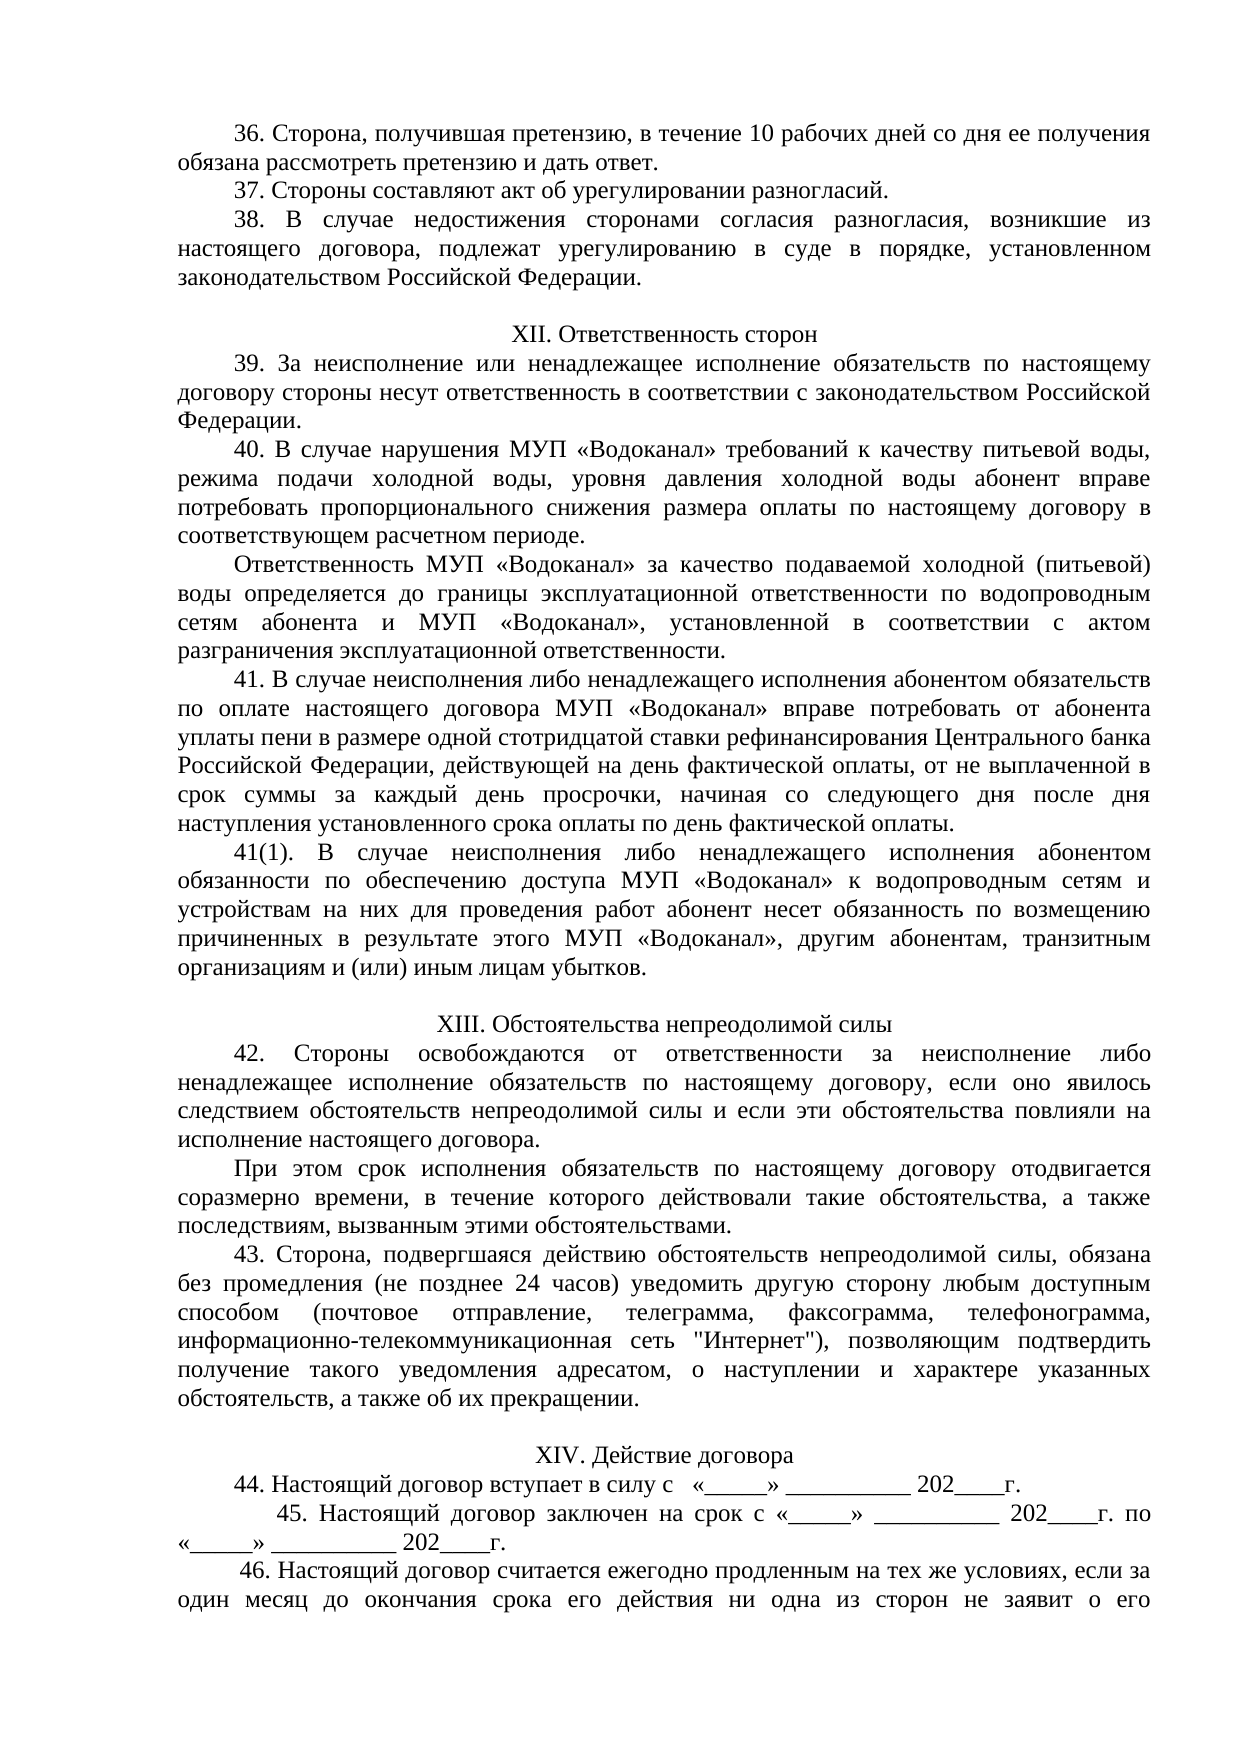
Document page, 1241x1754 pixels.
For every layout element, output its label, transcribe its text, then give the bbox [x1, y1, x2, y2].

text 41(1). В случае неисполнения либо ненадлежащего исполнения абонентом обязанности по обеспечению доступа МУП «Водоканал» к водопроводным сетям и устройствам на них для проведения работ абонент несет обязанность по возмещению причиненных в результате этого МУП «Водоканал», другим абонентам, транзитным организациям и (или) иным лицам убытков. [177, 837, 1152, 981]
text 37. Стороны составляют акт об урегулировании разногласий. [177, 176, 1152, 204]
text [177, 1556, 1152, 1613]
text 44. Настоящий договор вступает в силу с «_____» __________ 202____г. [177, 1469, 1152, 1498]
text Ответственность МУП «Водоканал» за качество подаваемой холодной (питьевой) воды определяется до границы эксплуатационной ответственности по водопроводным сетям абонента и МУП «Водоканал», установленной в соответствии с актом разграничения эксплуатационной ответственности. [177, 549, 1152, 664]
text 39. За неисполнение или ненадлежащее исполнение обязательств по настоящему договору стороны несут ответственность в соответствии с законодательством Российской Федерации. [177, 348, 1152, 434]
text XIII. Обстоятельства непреодолимой силы [177, 1009, 1152, 1038]
text XIV. Действие договора [177, 1441, 1152, 1469]
text 41. В случае неисполнения либо ненадлежащего исполнения абонентом обязательств по оплате настоящего договора МУП «Водоканал» вправе потребовать от абонента уплаты пени в размере одной стотридцатой ставки рефинансирования Центрального банка Российской Федерации, действующей на день фактической оплаты, от не выплаченной в срок суммы за каждый день просрочки, начиная со следующего дня после дня наступления установленного срока оплаты по день фактической оплаты. [177, 664, 1152, 837]
text При этом срок исполнения обязательств по настоящему договору отодвигается соразмерно времени, в течение которого действовали такие обстоятельства, а также последствиям, вызванным этими обстоятельствами. [177, 1153, 1152, 1239]
text 45. Настоящий договор заключен на срок с «_____» __________ 202____г. по «_____» __________ 202____г. [177, 1498, 1152, 1556]
text 36. Сторона, получившая претензию, в течение 10 рабочих дней со дня ее получения обязана рассмотреть претензию и дать ответ. [177, 118, 1152, 176]
text 42. Стороны освобождаются от ответственности за неисполнение либо ненадлежащее исполнение обязательств по настоящему договору, если оно явилось следствием обстоятельств непреодолимой силы и если эти обстоятельства повлияли на исполнение настоящего договора. [177, 1038, 1152, 1153]
text 40. В случае нарушения МУП «Водоканал» требований к качеству питьевой воды, режима подачи холодной воды, уровня давления холодной воды абонент вправе потребовать пропорционального снижения размера оплаты по настоящему договору в соответствующем расчетном периоде. [177, 434, 1152, 549]
text 43. Сторона, подвергшаяся действию обстоятельств непреодолимой силы, обязана без промедления (не позднее 24 часов) уведомить другую сторону любым доступным способом (почтовое отправление, телеграмма, факсограмма, телефонограмма, информационно-телекоммуникационная сеть "Интернет"), позволяющим подтвердить получение такого уведомления адресатом, о наступлении и характере указанных обстоятельств, а также об их прекращении. [177, 1239, 1152, 1412]
text XII. Ответственность сторон [177, 319, 1152, 348]
text 38. В случае недостижения сторонами согласия разногласия, возникшие из настоящего договора, подлежат урегулированию в суде в порядке, установленном законодательством Российской Федерации. [177, 204, 1152, 291]
